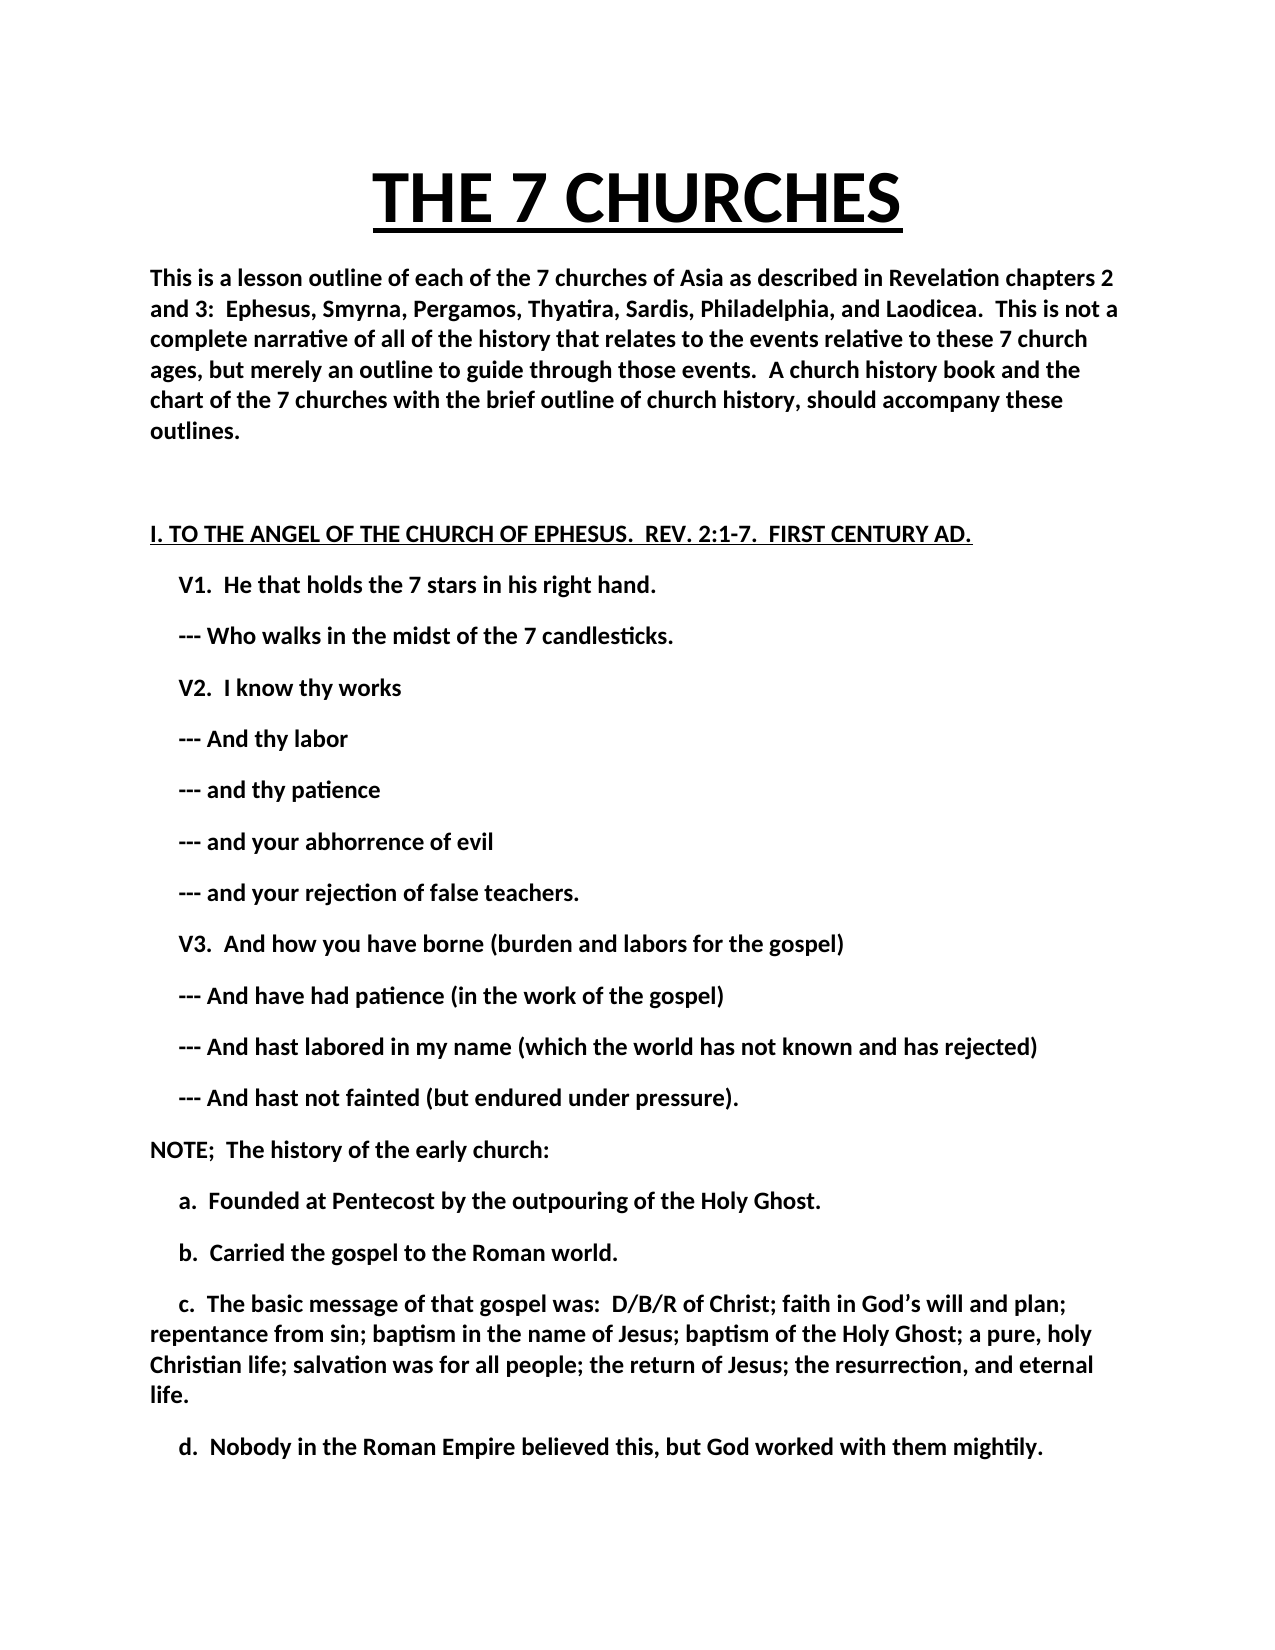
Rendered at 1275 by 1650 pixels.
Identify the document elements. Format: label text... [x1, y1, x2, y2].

text V2. I know thy works [150, 672, 1125, 702]
text --- Who walks in the midst of the 7 candlesticks. [150, 620, 1125, 651]
text V1. He that holds the 7 stars in his right hand. [150, 569, 1125, 599]
text --- and your rejection of false teachers. [150, 877, 1125, 908]
text --- And thy labor [150, 723, 1125, 754]
text --- and thy patience [150, 774, 1125, 805]
text c. The basic message of that gospel was: D/B/R of Christ; faith in God’s will and plan; repentance from sin; baptism in the name of Jesus; baptism of the Holy Ghost; a pure, holy Christian life; salvation was for all people; the return of Jesus; the resurrection, and eternal life. [150, 1288, 1125, 1410]
text --- And have had patience (in the work of the gospel) [150, 980, 1125, 1010]
text I. TO THE ANGEL OF THE CHURCH OF EPHESUS. REV. 2:1-7. FIRST CENTURY AD. [150, 518, 1125, 548]
text NOTE; The history of the early church: [150, 1134, 1125, 1164]
text THE 7 CHURCHES [150, 150, 1125, 242]
text --- And hast labored in my name (which the world has not known and has rejected) [150, 1031, 1125, 1062]
text V3. And how you have borne (burden and labors for the gospel) [150, 928, 1125, 959]
text a. Founded at Pentecost by the outpouring of the Holy Ghost. [150, 1185, 1125, 1216]
text This is a lesson outline of each of the 7 churches of Asia as described in Revelation chapters 2 and 3: Ephesus, Smyrna, Pergamos, Thyatira, Sardis, Philadelphia, and Laodicea. This is not a complete narrative of all of the history that relates to the events relative to these 7 church ages, but merely an outline to guide through those events. A church history book and the chart of the 7 churches with the brief outline of church history, should accompany these outlines. [150, 262, 1125, 446]
text --- and your abhorrence of evil [150, 826, 1125, 856]
text d. Nobody in the Roman Empire believed this, but God worked with them mightily. [150, 1431, 1125, 1461]
text --- And hast not fainted (but endured under pressure). [150, 1083, 1125, 1113]
text b. Carried the gospel to the Roman world. [150, 1237, 1125, 1267]
